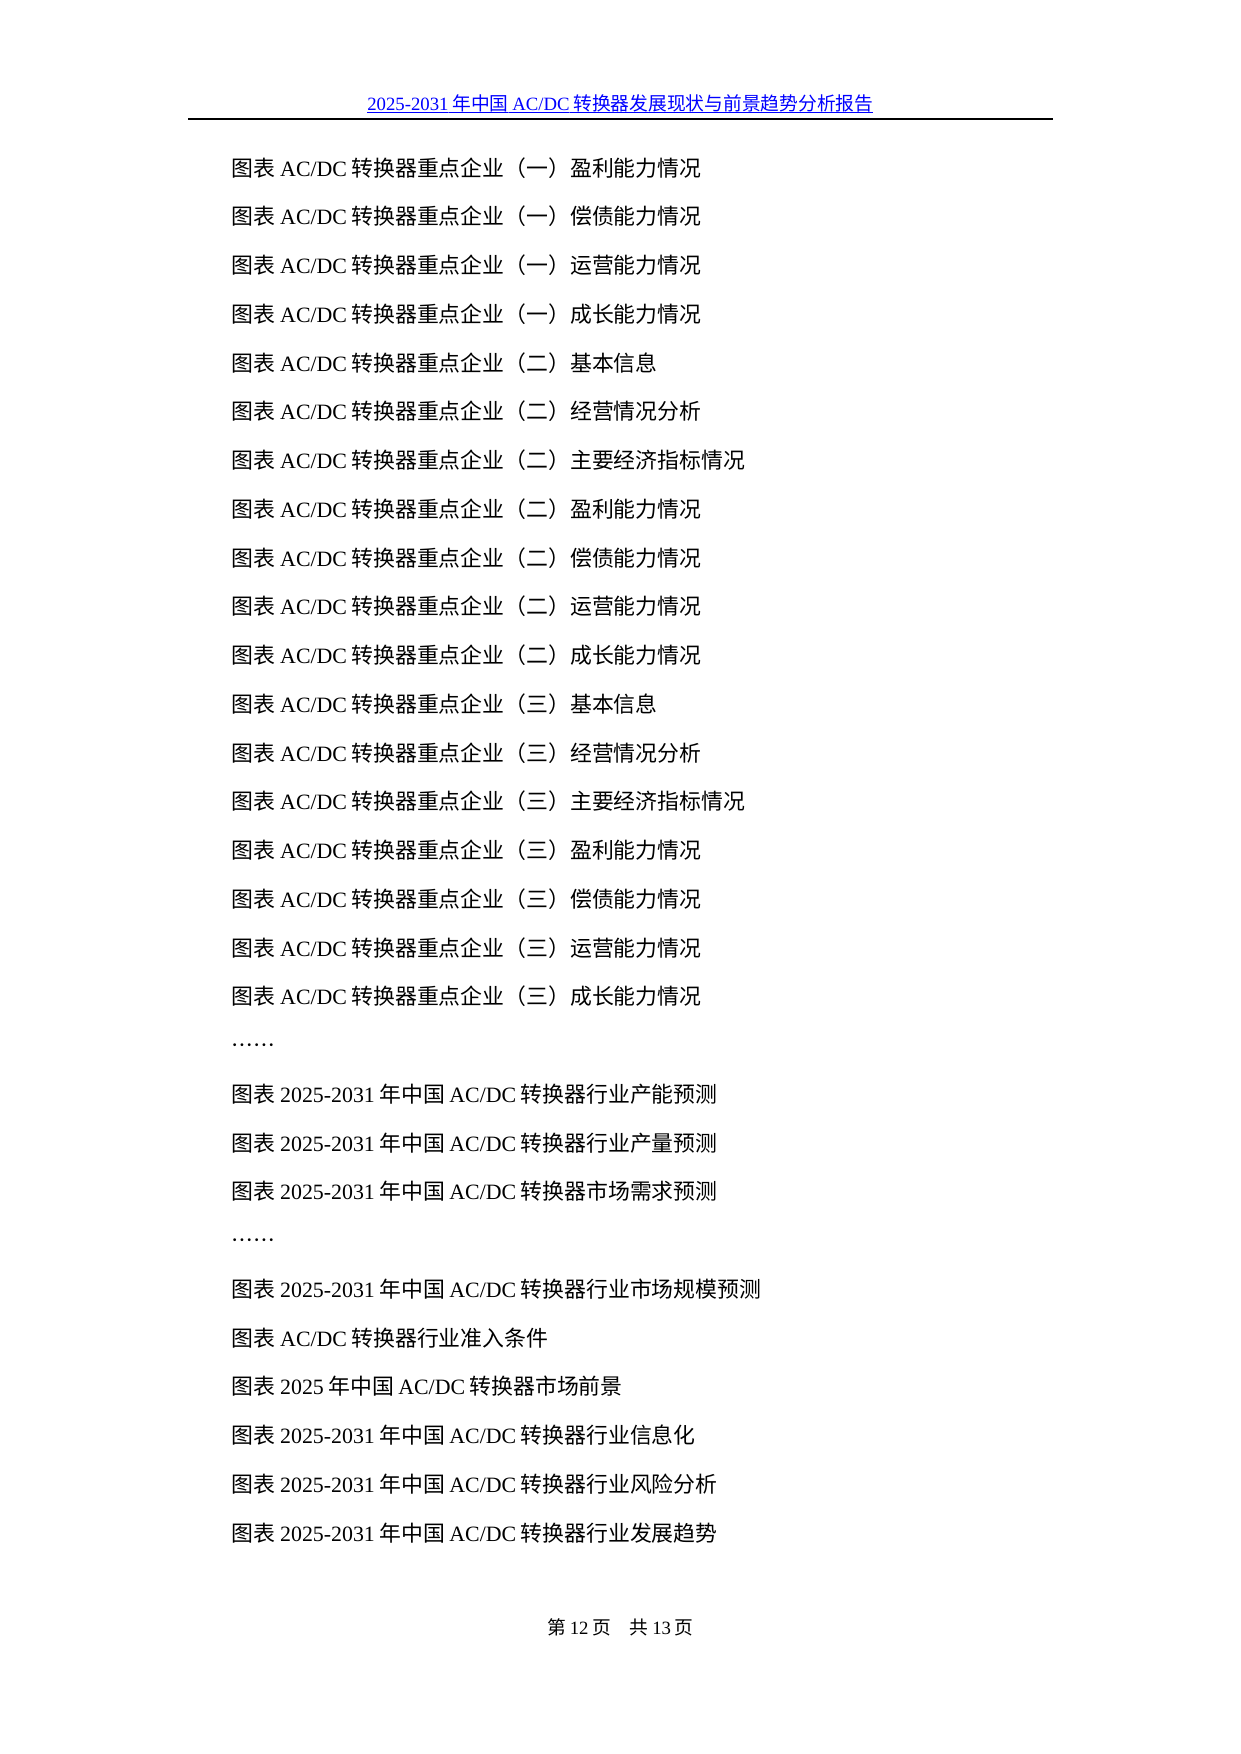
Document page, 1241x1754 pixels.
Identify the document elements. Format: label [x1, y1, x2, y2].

text [187, 150, 1053, 1548]
